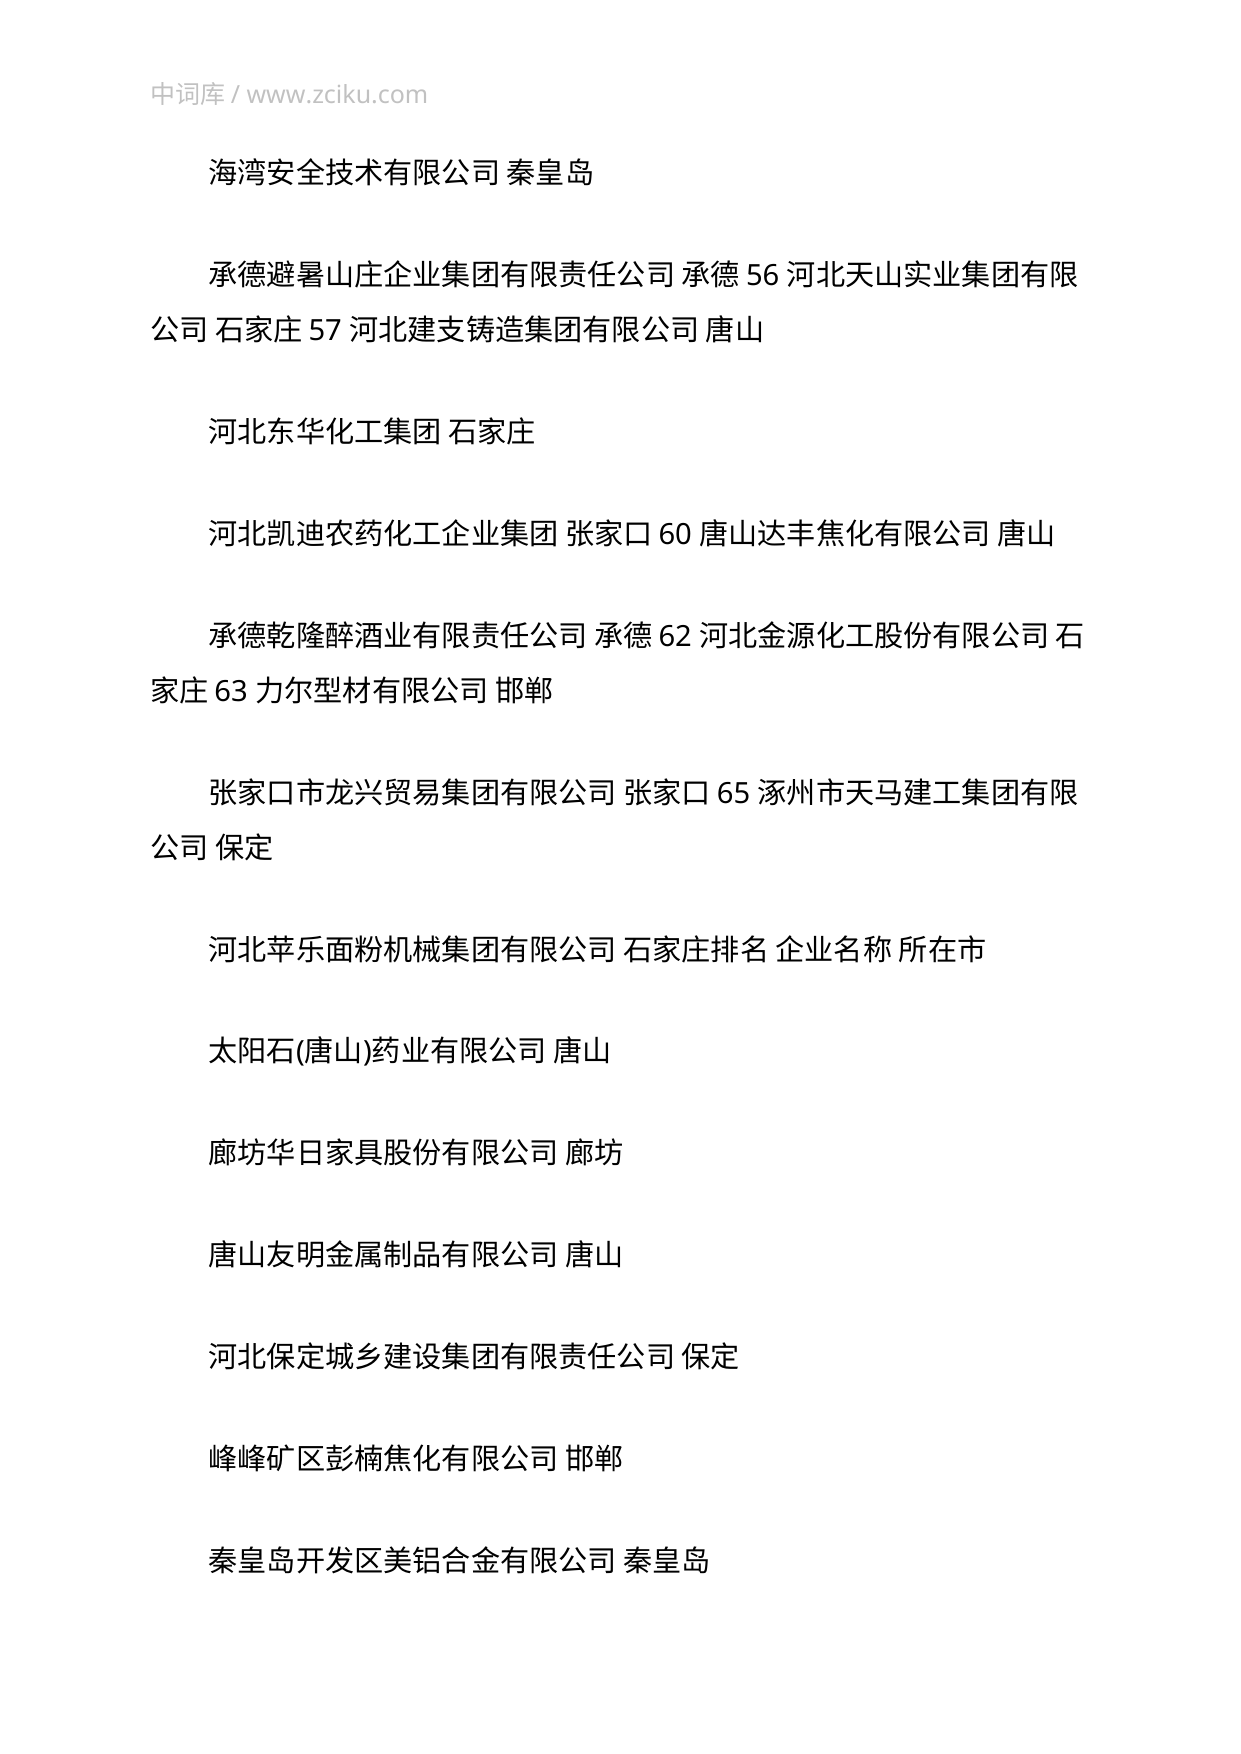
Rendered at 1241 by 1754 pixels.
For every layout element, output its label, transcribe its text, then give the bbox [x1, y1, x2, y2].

text 承德乾隆醉酒业有限责任公司 承德62 河北金源化工股份有限公司 石家庄63 力尔型材有限公司 邯郸 [150, 612, 1090, 710]
text 张家口市龙兴贸易集团有限公司 张家口65 涿州市天马建工集团有限公司 保定 [150, 769, 1090, 867]
text 廊坊华日家具股份有限公司 廊坊 [150, 1130, 1090, 1172]
text 唐山友明金属制品有限公司 唐山 [150, 1232, 1090, 1274]
text 秦皇岛开发区美铝合金有限公司 秦皇岛 [150, 1537, 1090, 1579]
text 河北凯迪农药化工企业集团 张家口60 唐山达丰焦化有限公司 唐山 [150, 511, 1090, 553]
text 峰峰矿区彭楠焦化有限公司 邯郸 [150, 1435, 1090, 1478]
text 河北保定城乡建设集团有限责任公司 保定 [150, 1333, 1090, 1376]
text 河北苹乐面粉机械集团有限公司 石家庄排名 企业名称 所在市 [150, 926, 1090, 968]
text 承德避暑山庄企业集团有限责任公司 承德56 河北天山实业集团有限公司 石家庄57 河北建支铸造集团有限公司 唐山 [150, 252, 1090, 349]
text 河北东华化工集团 石家庄 [150, 409, 1090, 451]
text 海湾安全技术有限公司 秦皇岛 [150, 150, 1090, 192]
text 太阳石(唐山)药业有限公司 唐山 [150, 1028, 1090, 1070]
